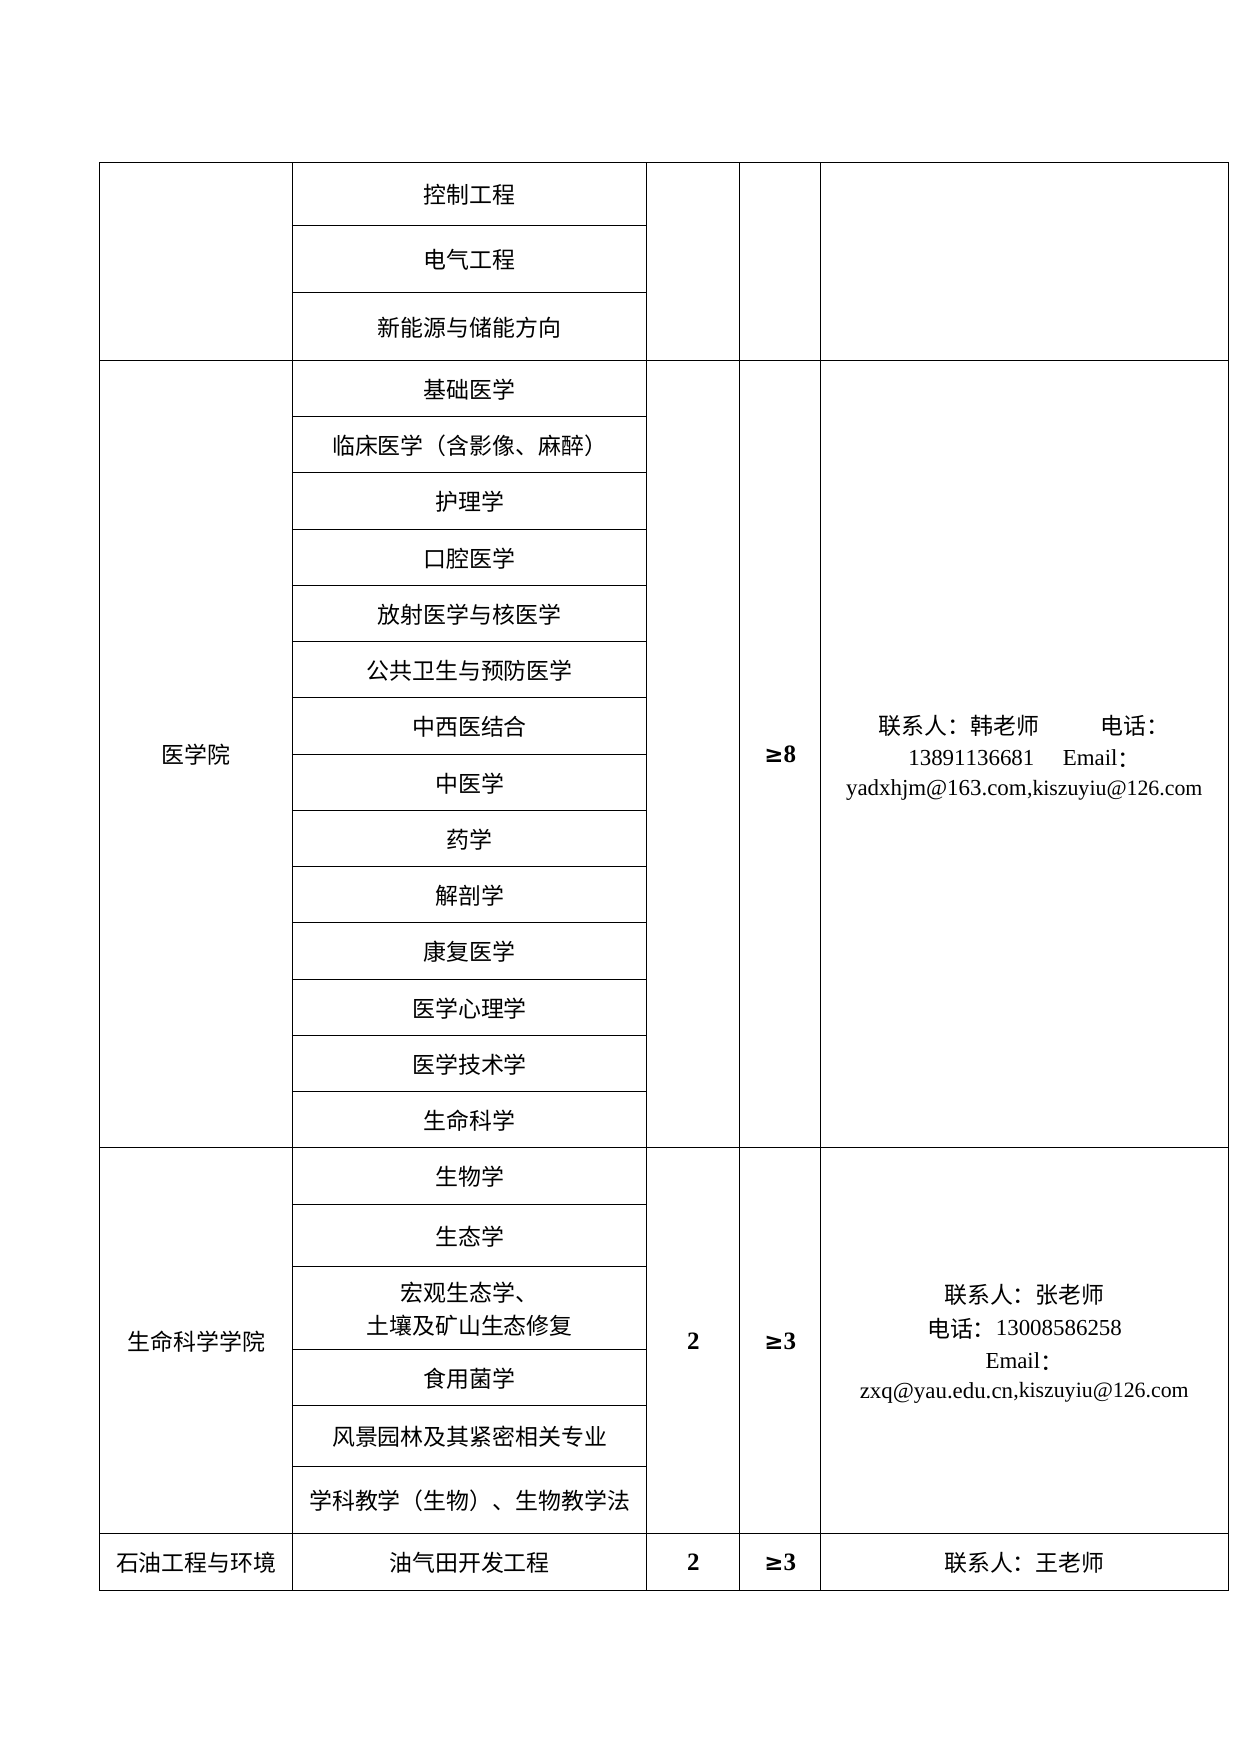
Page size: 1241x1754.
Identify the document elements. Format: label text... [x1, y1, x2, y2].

table_cell ≥3 [740, 1148, 820, 1532]
table_cell 护理学 [293, 473, 646, 528]
table_cell 食用菌学 [293, 1350, 646, 1405]
table_cell ≥3 [740, 1534, 820, 1589]
table_cell 医学院 [100, 361, 292, 1147]
table_cell 2 [647, 1534, 739, 1589]
table_cell 公共卫生与预防医学 [293, 642, 646, 697]
table_cell 控制工程 [293, 163, 646, 225]
table_cell 口腔医学 [293, 530, 646, 585]
table_cell 中西医结合 [293, 698, 646, 753]
table_cell 宏观生态学、 土壤及矿山生态修复 [293, 1267, 646, 1349]
table_cell 康复医学 [293, 923, 646, 978]
table_cell 联系人：张老师 电话：13008586258 Email：zxq@yau.edu.cn,kiszuyiu@126.com [821, 1148, 1228, 1532]
table_cell [647, 361, 739, 1147]
table_cell 新能源与储能方向 [293, 293, 646, 360]
table_cell ≥8 [740, 361, 820, 1147]
table_cell 中医学 [293, 755, 646, 810]
table_cell 生物学 [293, 1148, 646, 1203]
table_cell 医学技术学 [293, 1036, 646, 1091]
table_cell 放射医学与核医学 [293, 586, 646, 641]
table_cell 学科教学（生物）、生物教学法 [293, 1467, 646, 1532]
table_cell 药学 [293, 811, 646, 866]
table_cell 电气工程 [293, 226, 646, 292]
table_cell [821, 1534, 1228, 1589]
table_cell 联系人：韩老师 电话：13891136681 Email：yadxhjm@163.com,kiszuyiu@126.com [821, 361, 1228, 1147]
table_cell 石油工程与环境工程学院 [100, 1534, 292, 1589]
table_cell 基础医学 [293, 361, 646, 416]
table_cell 医学心理学 [293, 980, 646, 1035]
table_cell 解剖学 [293, 867, 646, 922]
table_cell 生态学 [293, 1205, 646, 1266]
table_cell 生命科学 [293, 1092, 646, 1147]
table_cell 2 [647, 1148, 739, 1532]
table_cell 生命科学学院 [100, 1148, 292, 1532]
table_cell 风景园林及其紧密相关专业 [293, 1406, 646, 1466]
table_cell 油气田开发工程 [293, 1534, 646, 1589]
table_cell 临床医学（含影像、麻醉） [293, 417, 646, 472]
